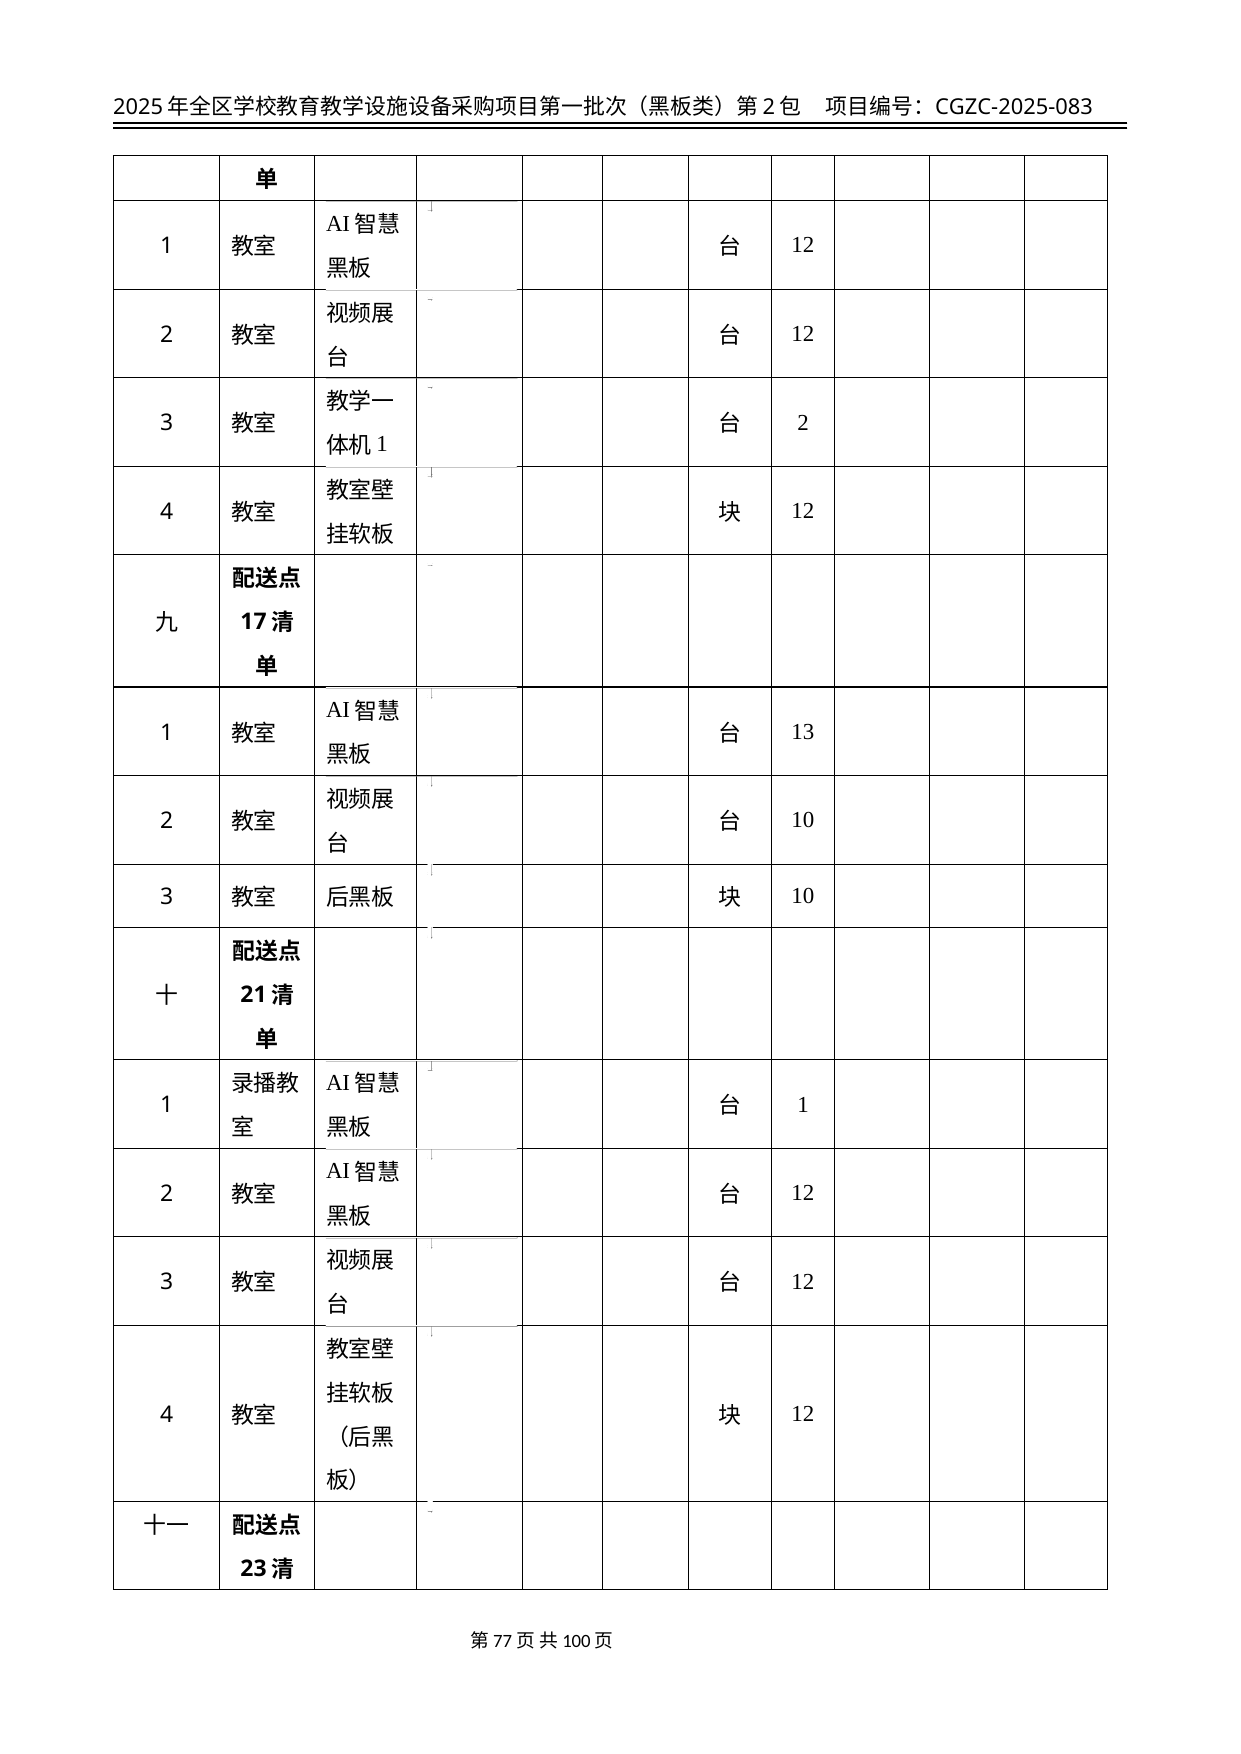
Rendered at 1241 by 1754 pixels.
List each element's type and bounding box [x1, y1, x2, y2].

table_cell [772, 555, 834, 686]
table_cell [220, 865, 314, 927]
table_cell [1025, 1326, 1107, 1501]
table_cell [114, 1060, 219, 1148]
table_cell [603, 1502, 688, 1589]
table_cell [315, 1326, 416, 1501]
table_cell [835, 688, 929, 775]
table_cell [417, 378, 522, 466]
picture [325, 687, 519, 699]
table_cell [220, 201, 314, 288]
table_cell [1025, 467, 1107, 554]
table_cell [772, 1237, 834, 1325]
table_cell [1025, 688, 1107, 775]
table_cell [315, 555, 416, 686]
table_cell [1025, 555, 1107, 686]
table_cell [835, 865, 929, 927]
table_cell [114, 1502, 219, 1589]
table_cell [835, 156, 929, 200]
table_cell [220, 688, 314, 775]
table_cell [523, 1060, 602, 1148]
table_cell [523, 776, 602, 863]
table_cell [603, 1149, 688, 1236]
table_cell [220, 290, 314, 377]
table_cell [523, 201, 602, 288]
picture [325, 378, 519, 389]
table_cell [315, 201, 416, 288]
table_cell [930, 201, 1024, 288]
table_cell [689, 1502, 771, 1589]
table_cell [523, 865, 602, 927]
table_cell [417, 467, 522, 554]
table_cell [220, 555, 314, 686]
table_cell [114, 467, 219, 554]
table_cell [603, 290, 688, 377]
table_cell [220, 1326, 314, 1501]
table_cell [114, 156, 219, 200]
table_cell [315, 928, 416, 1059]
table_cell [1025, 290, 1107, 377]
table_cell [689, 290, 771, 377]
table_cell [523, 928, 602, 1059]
picture [325, 289, 519, 301]
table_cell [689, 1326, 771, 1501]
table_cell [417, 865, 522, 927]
picture [325, 776, 519, 787]
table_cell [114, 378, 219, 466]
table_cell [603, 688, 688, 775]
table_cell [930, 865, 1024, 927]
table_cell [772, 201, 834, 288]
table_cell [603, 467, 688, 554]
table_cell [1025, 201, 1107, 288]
picture [325, 201, 519, 212]
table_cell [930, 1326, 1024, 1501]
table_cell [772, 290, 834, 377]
picture [427, 555, 433, 567]
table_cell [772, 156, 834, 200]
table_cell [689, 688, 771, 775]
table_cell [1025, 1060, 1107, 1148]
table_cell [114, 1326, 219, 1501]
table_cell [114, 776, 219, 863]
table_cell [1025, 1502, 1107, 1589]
picture [427, 1501, 433, 1513]
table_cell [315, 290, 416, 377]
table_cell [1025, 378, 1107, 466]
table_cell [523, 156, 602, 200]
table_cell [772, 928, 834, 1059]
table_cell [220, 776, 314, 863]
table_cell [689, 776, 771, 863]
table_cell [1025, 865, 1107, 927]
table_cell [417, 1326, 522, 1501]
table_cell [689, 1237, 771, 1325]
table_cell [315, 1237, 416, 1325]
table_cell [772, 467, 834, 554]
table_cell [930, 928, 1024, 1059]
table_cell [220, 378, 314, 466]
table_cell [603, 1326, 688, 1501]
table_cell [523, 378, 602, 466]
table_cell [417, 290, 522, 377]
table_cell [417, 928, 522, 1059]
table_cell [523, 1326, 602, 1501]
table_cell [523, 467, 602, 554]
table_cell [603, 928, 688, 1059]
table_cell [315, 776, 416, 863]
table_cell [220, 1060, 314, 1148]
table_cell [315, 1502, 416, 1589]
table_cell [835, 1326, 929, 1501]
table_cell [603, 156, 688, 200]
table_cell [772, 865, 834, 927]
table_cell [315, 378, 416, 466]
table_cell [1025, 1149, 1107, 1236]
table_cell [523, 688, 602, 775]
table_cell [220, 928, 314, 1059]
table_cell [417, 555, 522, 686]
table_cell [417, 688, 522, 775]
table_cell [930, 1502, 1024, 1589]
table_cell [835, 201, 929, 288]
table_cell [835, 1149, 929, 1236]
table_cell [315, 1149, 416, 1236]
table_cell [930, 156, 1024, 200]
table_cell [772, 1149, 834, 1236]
picture [427, 864, 433, 876]
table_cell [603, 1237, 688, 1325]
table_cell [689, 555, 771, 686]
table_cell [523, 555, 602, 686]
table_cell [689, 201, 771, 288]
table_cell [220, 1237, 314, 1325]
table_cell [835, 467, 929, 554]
picture [325, 1148, 519, 1160]
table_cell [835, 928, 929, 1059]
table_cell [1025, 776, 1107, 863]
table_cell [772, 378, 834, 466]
picture [427, 927, 433, 939]
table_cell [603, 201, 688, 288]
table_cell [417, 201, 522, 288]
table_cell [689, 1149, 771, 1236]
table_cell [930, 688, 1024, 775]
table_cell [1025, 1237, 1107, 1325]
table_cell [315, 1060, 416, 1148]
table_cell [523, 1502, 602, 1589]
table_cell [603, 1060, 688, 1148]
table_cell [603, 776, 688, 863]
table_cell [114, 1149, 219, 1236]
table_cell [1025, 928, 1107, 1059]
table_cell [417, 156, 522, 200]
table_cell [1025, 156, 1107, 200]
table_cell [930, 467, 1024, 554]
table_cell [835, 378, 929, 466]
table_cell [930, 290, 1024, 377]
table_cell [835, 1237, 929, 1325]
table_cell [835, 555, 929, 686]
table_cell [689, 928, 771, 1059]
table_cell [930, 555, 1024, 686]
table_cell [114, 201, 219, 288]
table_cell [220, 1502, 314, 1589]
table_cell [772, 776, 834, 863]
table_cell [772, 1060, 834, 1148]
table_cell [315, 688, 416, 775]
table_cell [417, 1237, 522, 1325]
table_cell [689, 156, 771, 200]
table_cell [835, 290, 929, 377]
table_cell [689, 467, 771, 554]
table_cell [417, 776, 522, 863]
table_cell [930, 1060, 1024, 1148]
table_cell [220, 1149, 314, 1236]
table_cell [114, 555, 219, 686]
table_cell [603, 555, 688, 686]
picture [325, 1237, 519, 1249]
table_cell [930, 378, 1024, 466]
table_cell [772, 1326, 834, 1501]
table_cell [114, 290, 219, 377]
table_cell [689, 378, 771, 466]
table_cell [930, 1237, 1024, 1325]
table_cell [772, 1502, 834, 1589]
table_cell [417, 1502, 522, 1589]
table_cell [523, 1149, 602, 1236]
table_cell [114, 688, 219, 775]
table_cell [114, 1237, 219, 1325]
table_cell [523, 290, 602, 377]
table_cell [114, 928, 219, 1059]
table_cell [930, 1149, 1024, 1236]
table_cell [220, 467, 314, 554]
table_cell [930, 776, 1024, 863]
picture [325, 466, 519, 478]
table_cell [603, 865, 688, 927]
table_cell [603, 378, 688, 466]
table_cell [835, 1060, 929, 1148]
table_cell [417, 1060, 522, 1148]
picture [325, 1060, 519, 1072]
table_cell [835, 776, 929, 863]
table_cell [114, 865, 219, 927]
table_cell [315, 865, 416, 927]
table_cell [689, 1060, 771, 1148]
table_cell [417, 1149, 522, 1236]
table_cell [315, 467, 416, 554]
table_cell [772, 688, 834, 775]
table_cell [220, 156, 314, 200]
picture [325, 1325, 519, 1337]
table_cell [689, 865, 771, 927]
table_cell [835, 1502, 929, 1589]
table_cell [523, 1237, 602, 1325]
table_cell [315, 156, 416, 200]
